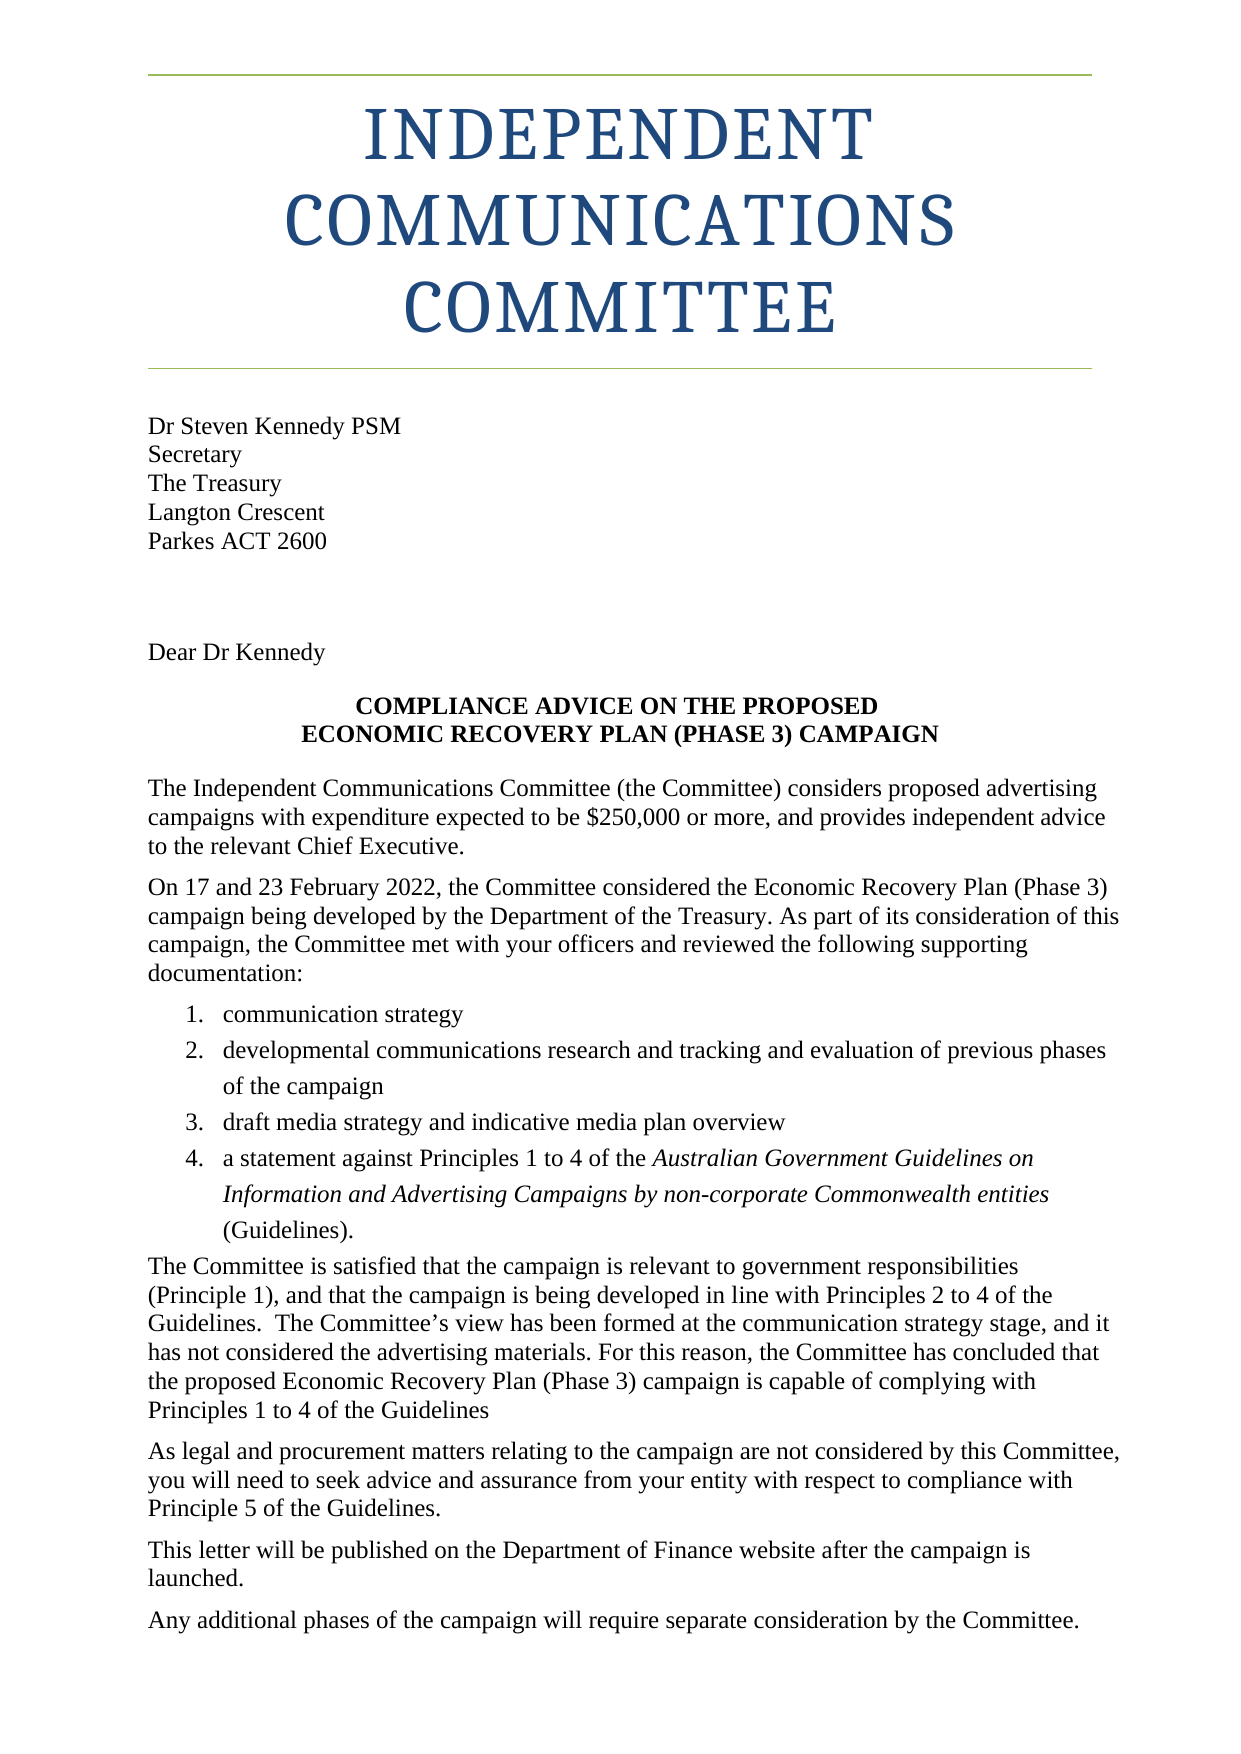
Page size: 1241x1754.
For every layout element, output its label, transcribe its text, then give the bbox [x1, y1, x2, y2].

list communication strategy [185, 999, 1122, 1028]
list developmental communications research and tracking and evaluation of previous phases of the campaign [185, 1035, 1122, 1100]
text On 17 and 23 February 2022, the Committee considered the Economic Recovery Plan (Phase 3) campaign being developed by the Department of the Treasury. As part of its consideration of this campaign, the Committee met with your officers and reviewed the following supporting documentation: [148, 872, 1122, 987]
text This letter will be published on the Department of Finance website after the campaign is launched. [148, 1535, 1122, 1592]
text Dr Steven Kennedy PSM [148, 411, 1092, 439]
text Dear Dr Kennedy [148, 637, 1092, 666]
text Secretary [148, 439, 1092, 468]
text The Treasury [148, 468, 1092, 497]
list a statement against Principles 1 to 4 of the Australian Government Guidelines on Information and Advertising Campaigns by non-corporate Commonwealth entities (Guidelines). [185, 1143, 1122, 1244]
list draft media strategy and indicative media plan overview [185, 1107, 1122, 1136]
text COMPLIANCE ADVICE ON THE PROPOSED economic recovery plan (phase 3) Campaign [148, 691, 1092, 748]
text The Independent Communications Committee (the Committee) considers proposed advertising campaigns with expenditure expected to be $250,000 or more, and provides independent advice to the relevant Chief Executive. [148, 773, 1122, 859]
text The Committee is satisfied that the campaign is relevant to government responsibilities (Principle 1), and that the campaign is being developed in line with Principles 2 to 4 of the Guidelines. The Committee’s view has been formed at the communication strategy stage, and it has not considered the advertising materials. For this reason, the Committee has concluded that the proposed Economic Recovery Plan (Phase 3) campaign is capable of complying with Principles 1 to 4 of the Guidelines [148, 1251, 1122, 1423]
text Parkes ACT 2600 [148, 526, 1092, 554]
text Any additional phases of the campaign will require separate consideration by the Committee. [148, 1605, 1122, 1633]
text As legal and procurement matters relating to the campaign are not considered by this Committee, you will need to seek advice and assurance from your entity with respect to compliance with Principle 5 of the Guidelines. [148, 1436, 1122, 1522]
text Langton Crescent [148, 497, 1092, 526]
